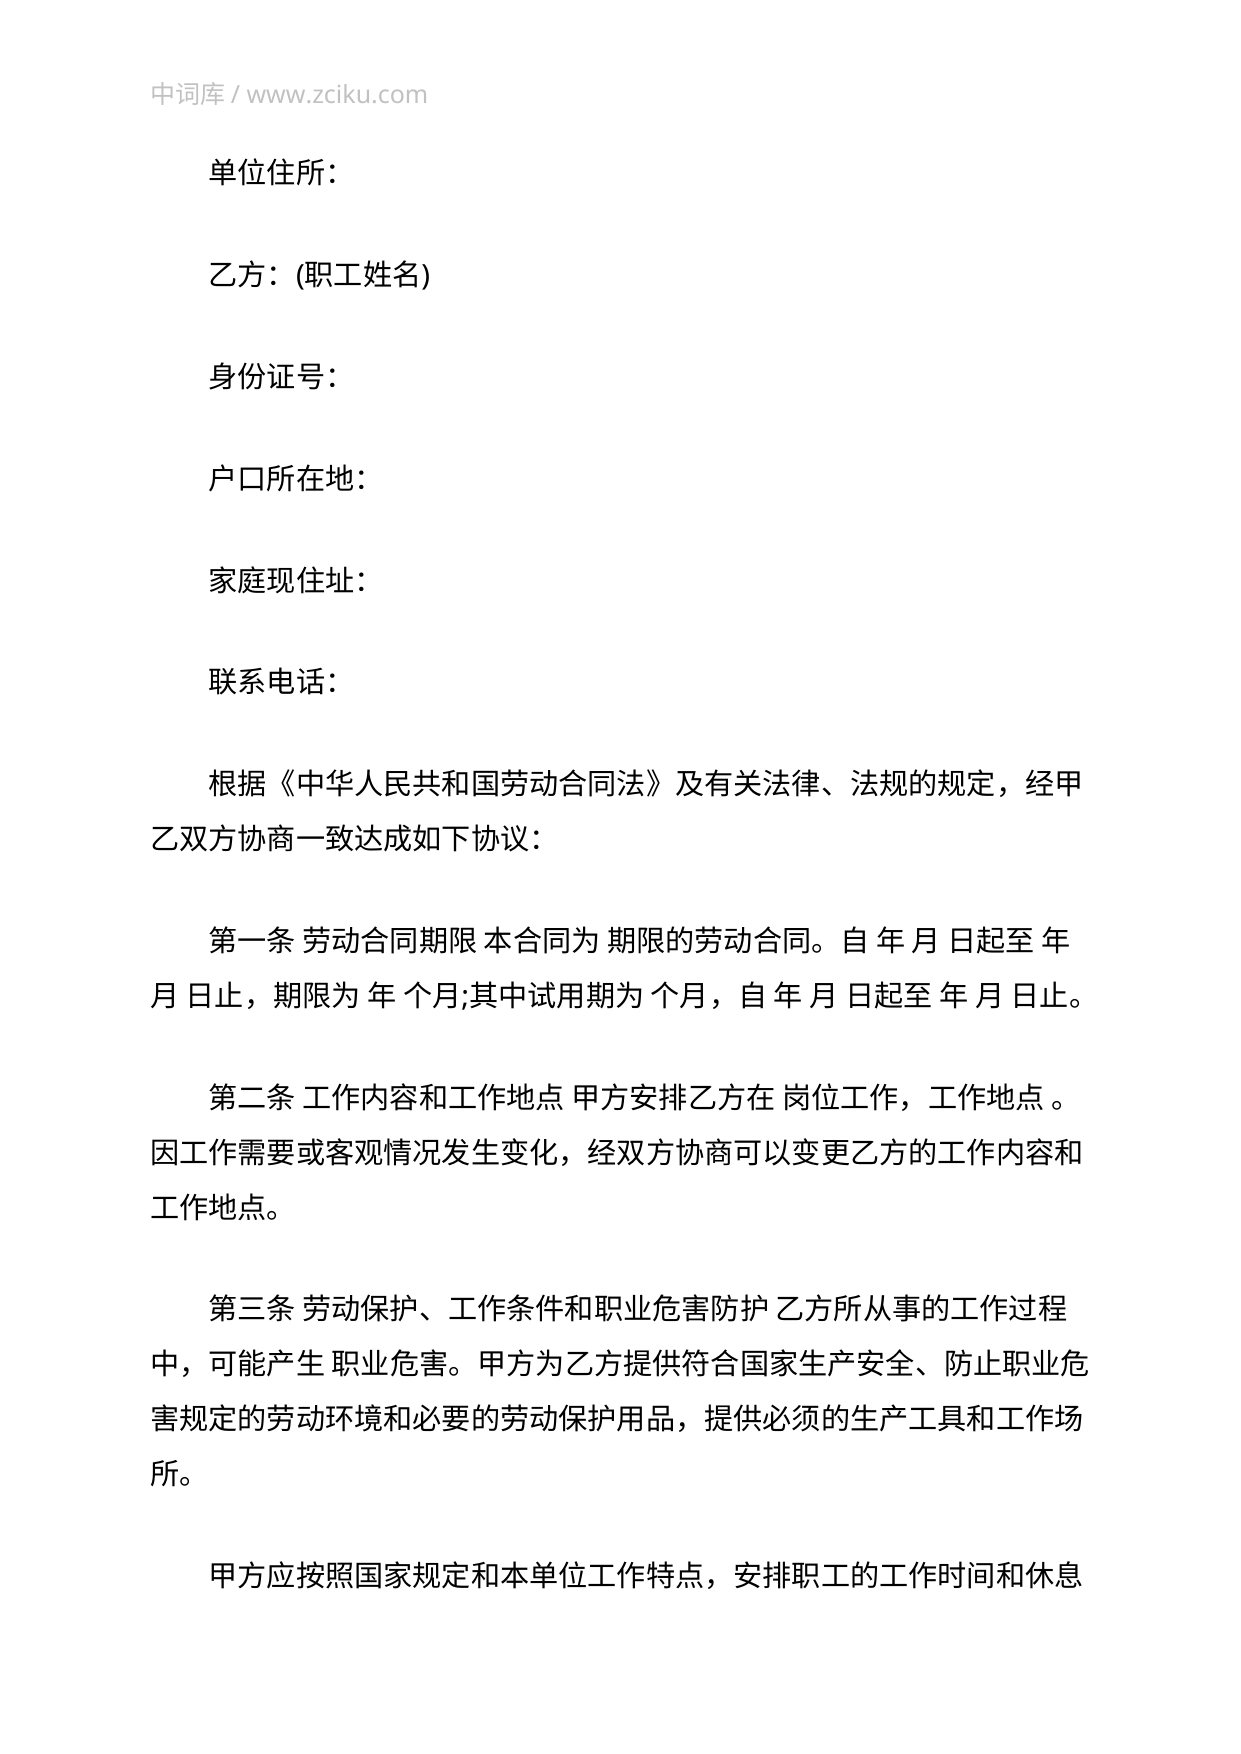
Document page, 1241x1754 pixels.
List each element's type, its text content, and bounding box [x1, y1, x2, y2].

text 乙方：(职工姓名) [150, 252, 1090, 294]
text 第二条 工作内容和工作地点 甲方安排乙方在 岗位工作，工作地点 。因工作需要或客观情况发生变化，经双方协商可以变更乙方的工作内容和工作地点。 [150, 1074, 1090, 1226]
text 联系电话： [150, 659, 1090, 701]
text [150, 1552, 1090, 1595]
text 身份证号： [150, 354, 1090, 396]
text 根据《中华人民共和国劳动合同法》及有关法律、法规的规定，经甲乙双方协商一致达成如下协议： [150, 761, 1090, 858]
text 家庭现住址： [150, 557, 1090, 599]
text 户口所在地： [150, 456, 1090, 498]
text 第一条 劳动合同期限 本合同为 期限的劳动合同。自 年 月 日起至 年 月 日止，期限为 年 个月;其中试用期为 个月，自 年 月 日起至 年 月 日止。 [150, 917, 1090, 1015]
text 单位住所： [150, 150, 1090, 192]
text 第三条 劳动保护、工作条件和职业危害防护 乙方所从事的工作过程中，可能产生 职业危害。甲方为乙方提供符合国家生产安全、防止职业危害规定的劳动环境和必要的劳动保护用品，提供必须的生产工具和工作场所。 [150, 1286, 1090, 1493]
